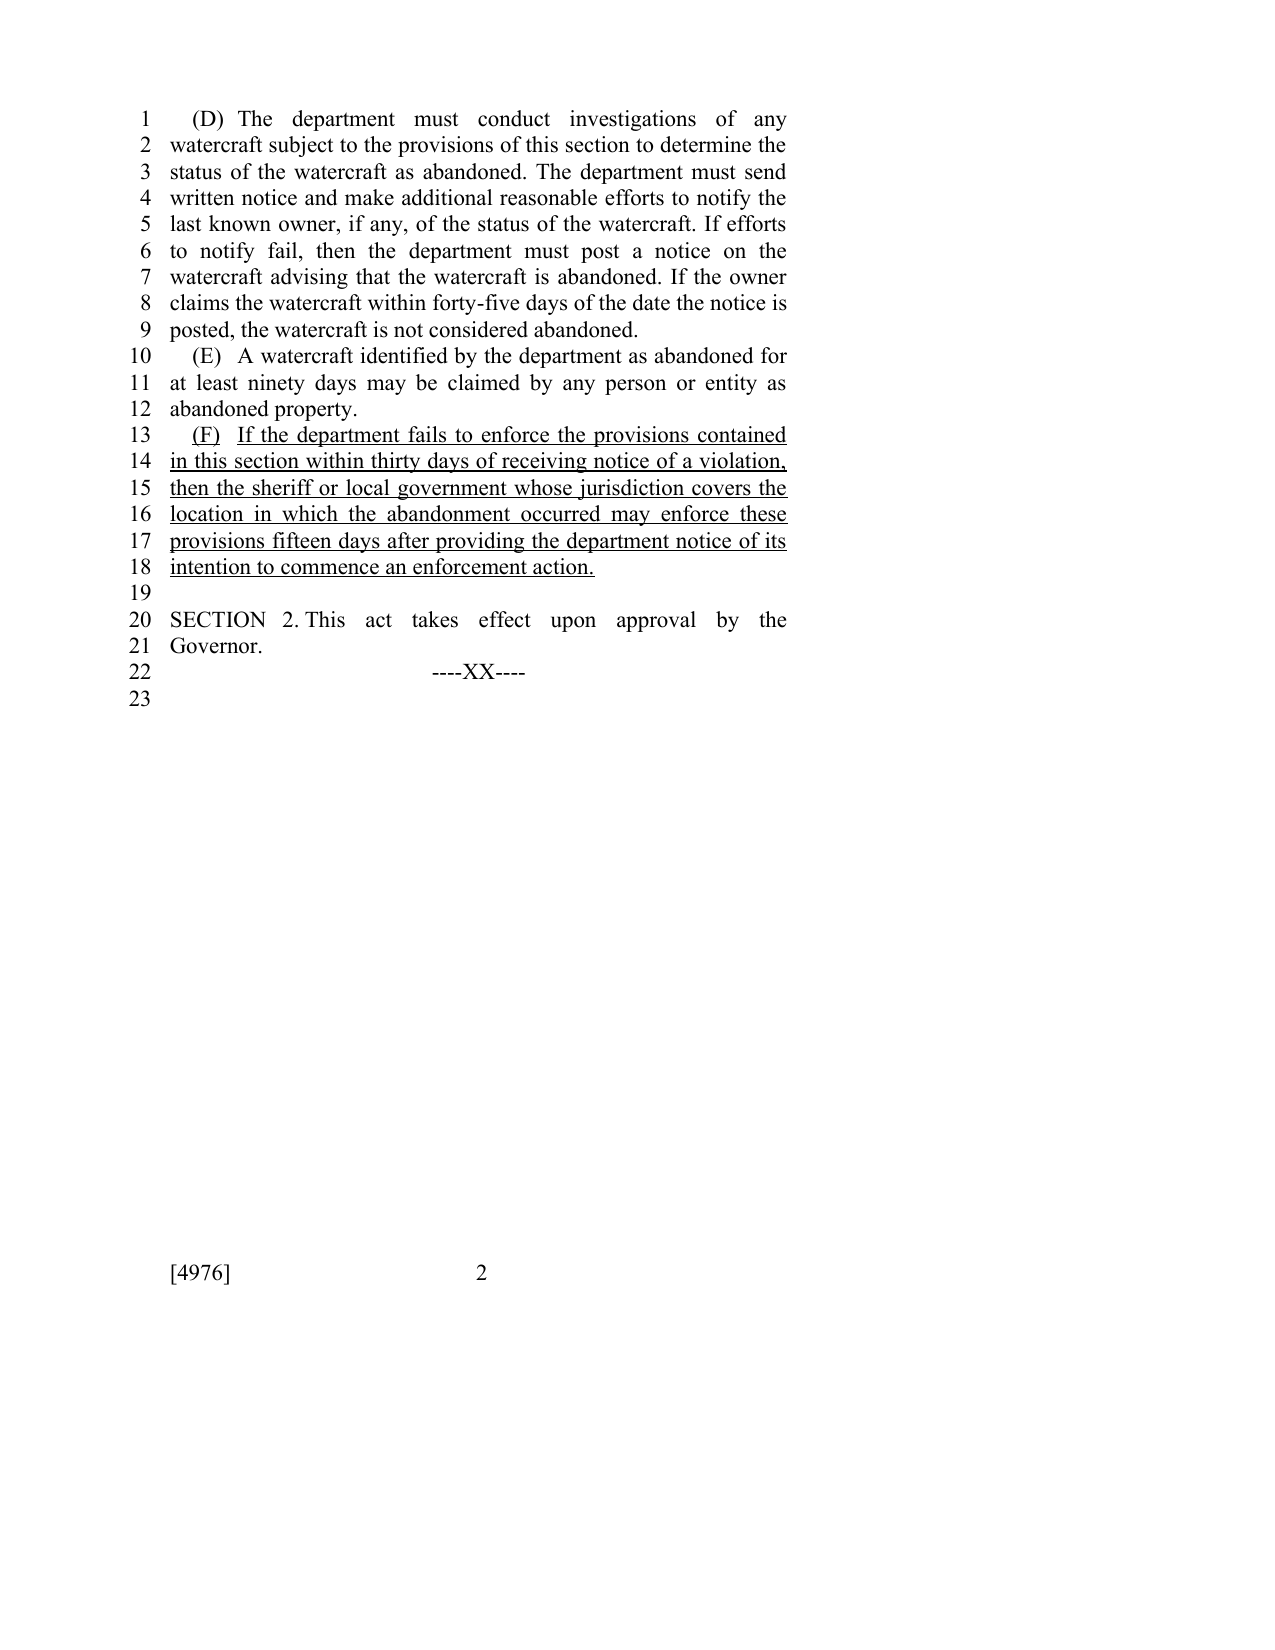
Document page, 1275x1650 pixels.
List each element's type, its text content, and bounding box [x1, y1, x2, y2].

text (E) A watercraft identified by the department as abandoned for at least ninety days may be claimed by any person or entity as abandoned property. [169, 342, 787, 421]
text (F) If the department fails to enforce the provisions contained in this section within thirty days of receiving notice of a violation, then the sheriff or local government whose jurisdiction covers the location in which the abandonment occurred may enforce these provisions fifteen days after providing the department notice of its intention to commence an enforcement action. [169, 421, 787, 470]
text ----XX---- [169, 658, 787, 685]
text (D) The department must conduct investigations of any watercraft subject to the provisions of this section to determine the status of the watercraft as abandoned. The department must send written notice and make additional reasonable efforts to notify the last known owner, if any, of the status of the watercraft. If efforts to notify fail, then the department must post a notice on the watercraft advising that the watercraft is abandoned. If the owner claims the watercraft within forty-five days of the date the notice is posted, the watercraft is not considered abandoned. [169, 105, 787, 342]
text SECTION 2. This act takes effect upon approval by the Governor. [169, 606, 787, 658]
